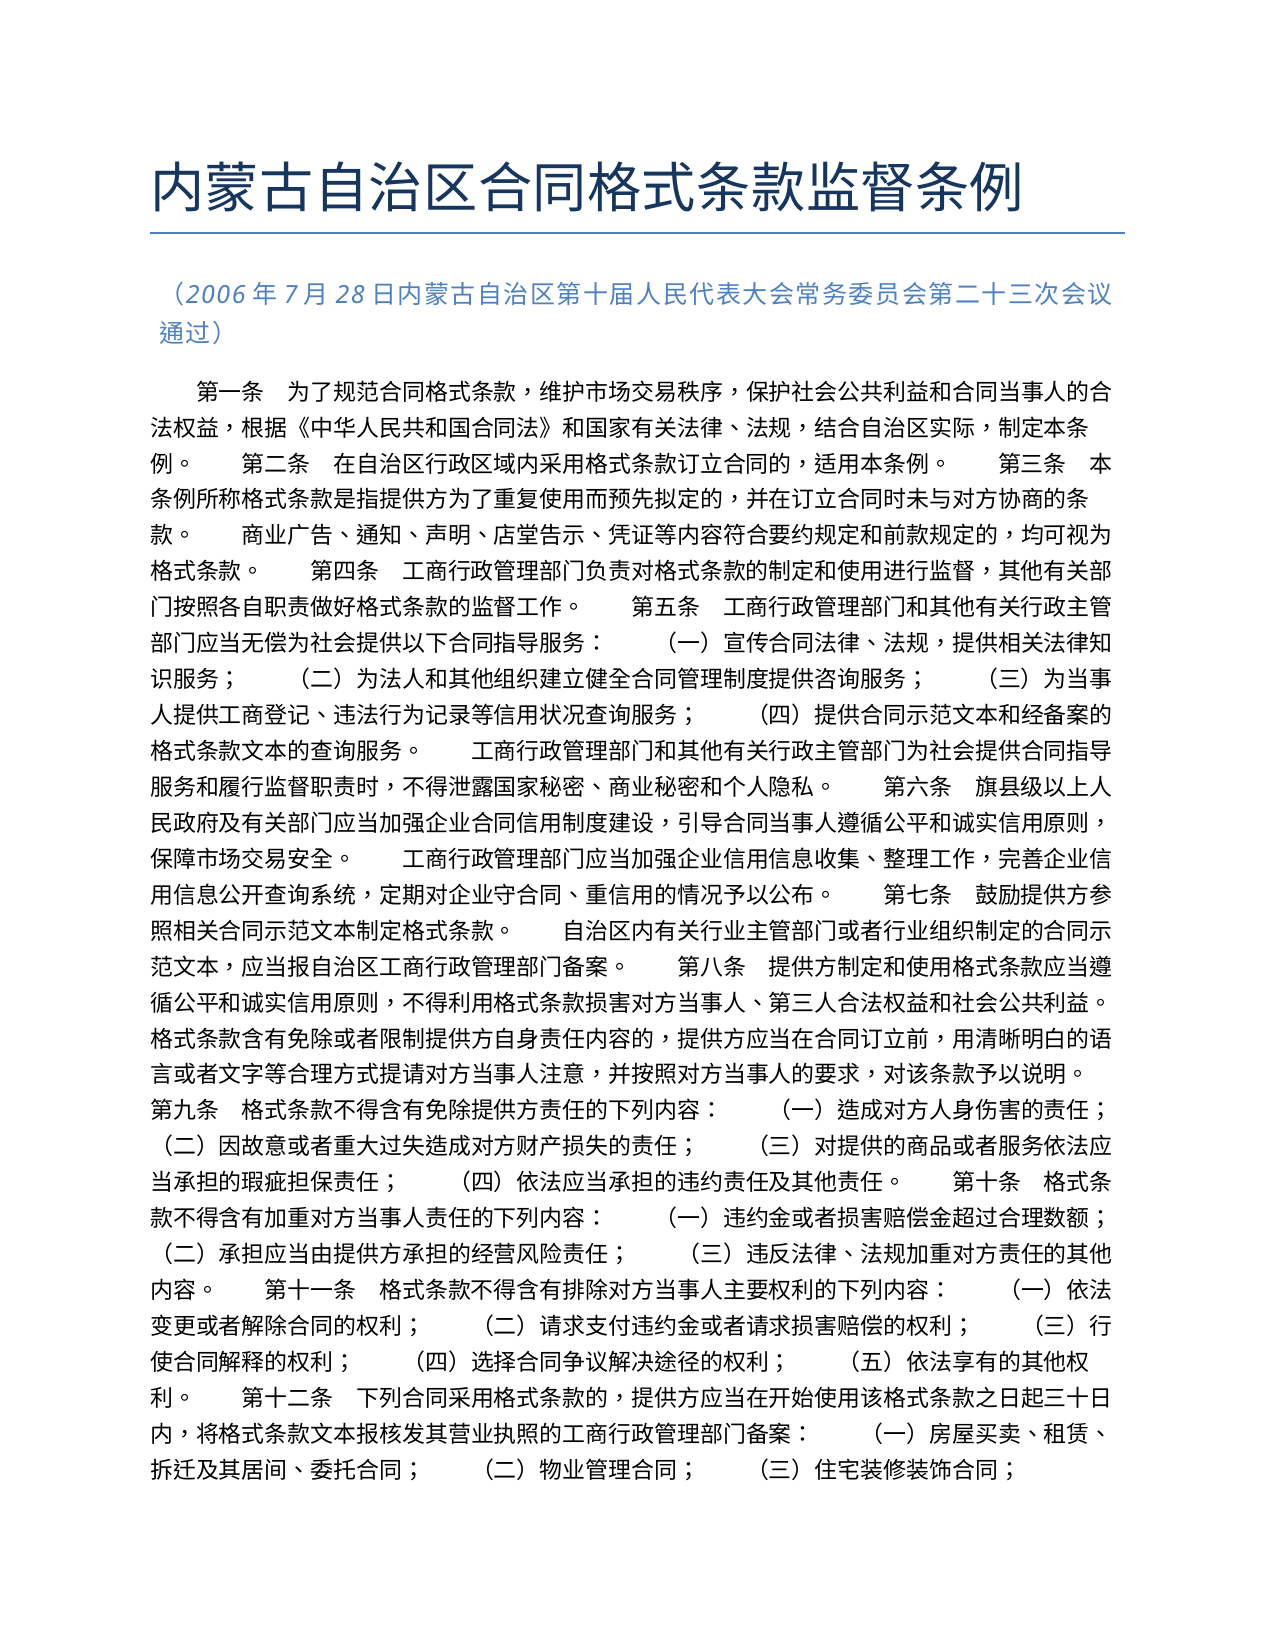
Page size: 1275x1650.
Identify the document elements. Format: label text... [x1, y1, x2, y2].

subtitle （2006年7月28日内蒙古自治区第十届人民代表大会常务委员会第二十三次会议通过） [159, 276, 1125, 350]
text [150, 376, 1125, 1485]
title 内蒙古自治区合同格式条款监督条例 [150, 150, 1125, 232]
